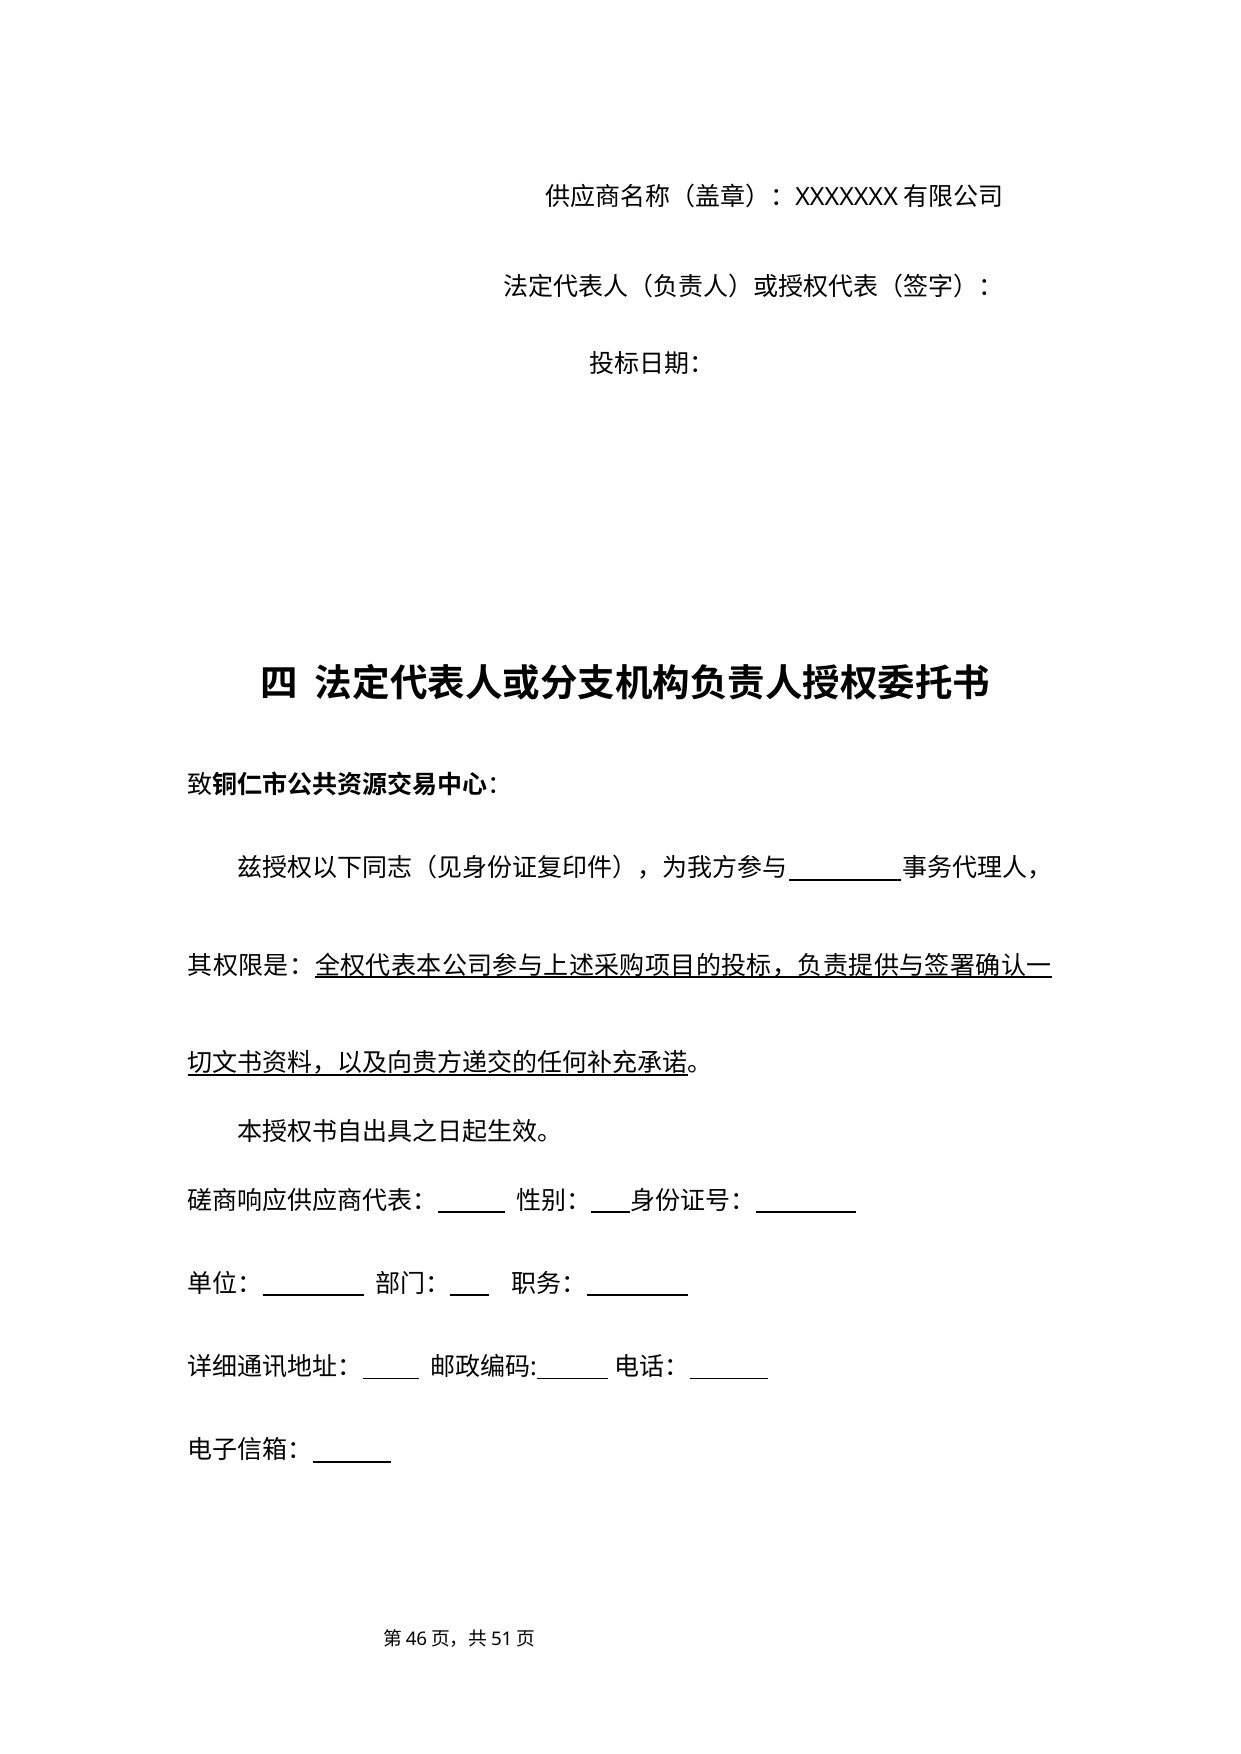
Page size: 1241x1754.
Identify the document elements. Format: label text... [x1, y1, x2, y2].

text 法定代表人（负责人）或授权代表（签字）： [187, 252, 1003, 317]
text 单位： 部门： 职务： [187, 1249, 1053, 1314]
text 本授权书自出具之日起生效。 [187, 1112, 1053, 1148]
text 致铜仁市公共资源交易中心： [187, 750, 1053, 815]
text 详细通讯地址： 邮政编码: 电话： [187, 1332, 1053, 1397]
text 供应商名称（盖章）：XXXXXXX有限公司 [187, 162, 1003, 227]
text 兹授权以下同志（见身份证复印件），为我方参与 事务代理人，其权限是：全权代表本公司参与上述采购项目的投标，负责提供与签署确认一切文书资料，以及向贵方递交的任何补充承诺。 [187, 833, 1053, 1093]
text 四 法定代表人或分支机构负责人授权委托书 [187, 653, 1053, 707]
text 磋商响应供应商代表： 性别： 身份证号： [187, 1166, 1053, 1231]
text 投标日期： [187, 329, 1044, 394]
text 电子信箱： [187, 1415, 1053, 1480]
